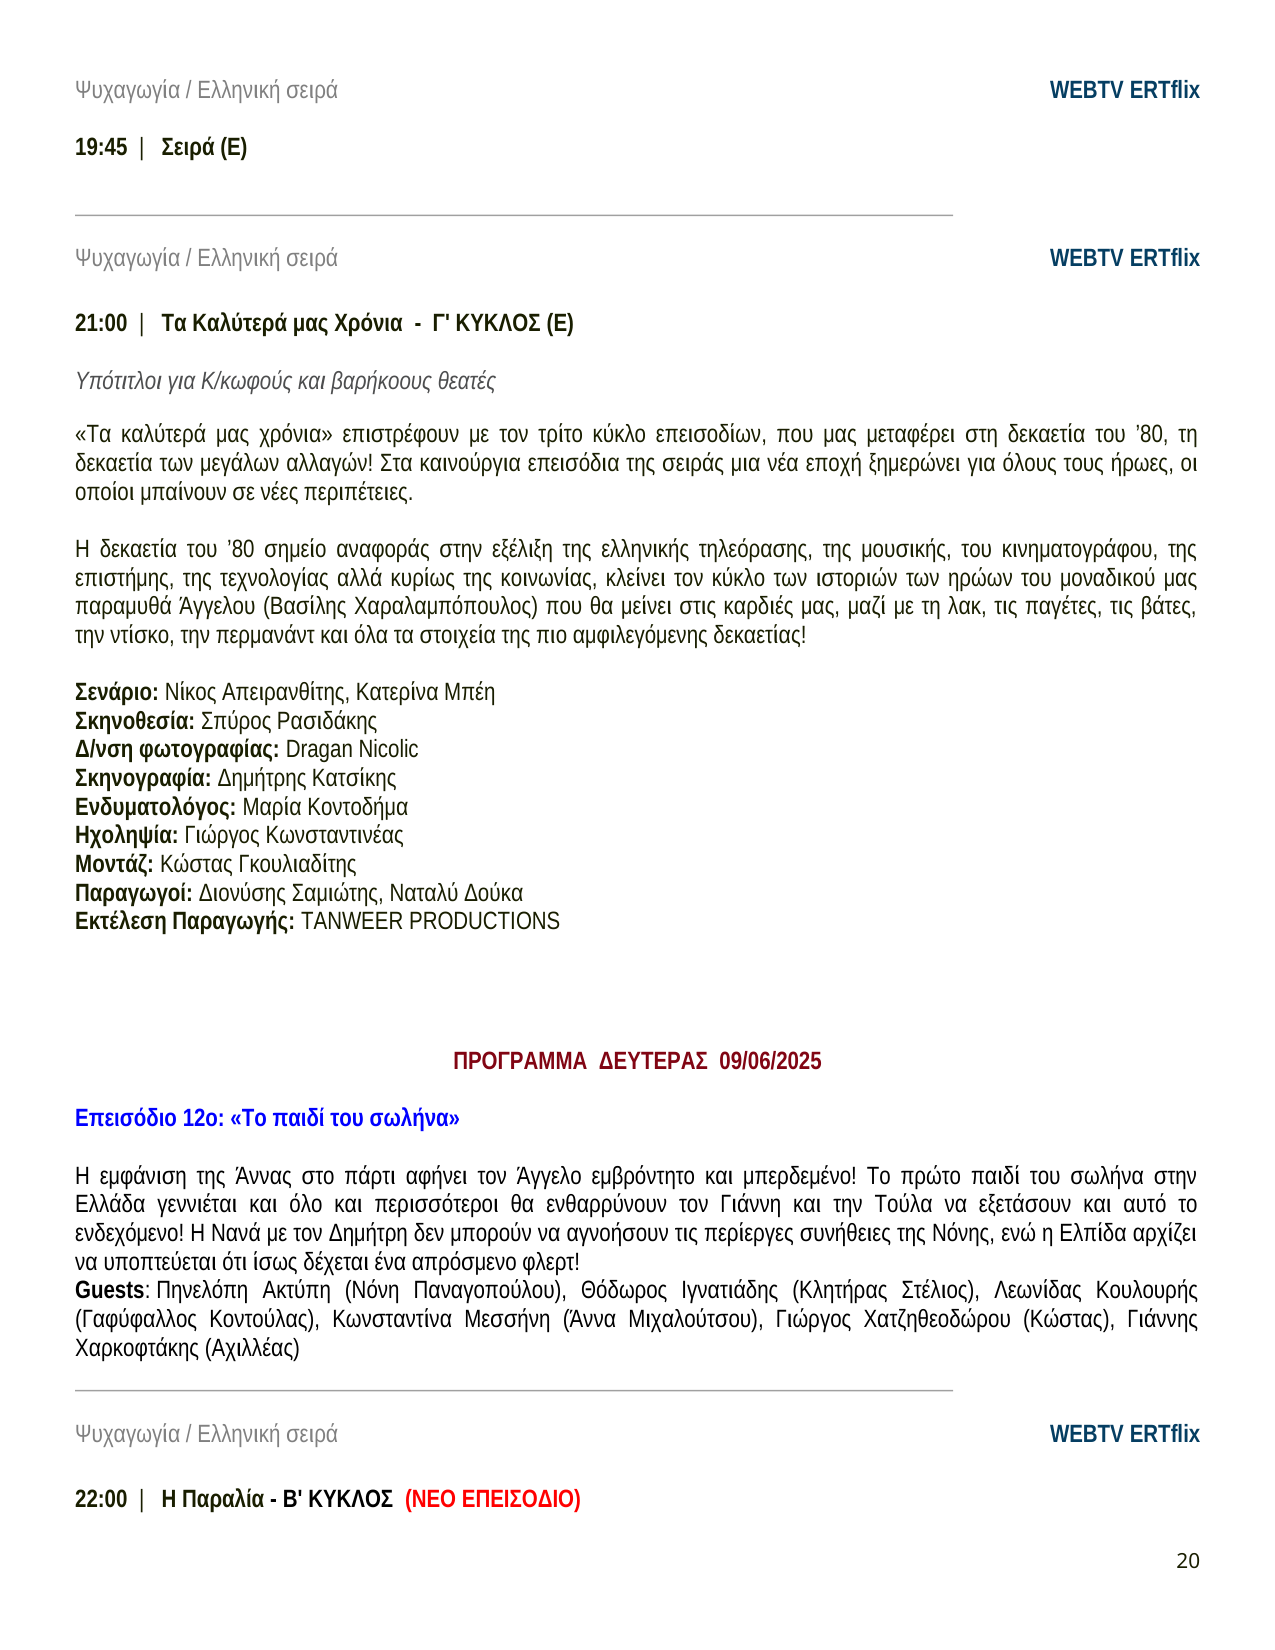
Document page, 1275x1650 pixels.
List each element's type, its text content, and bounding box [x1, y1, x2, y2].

text «Τα καλύτερά μας χρόνια» επιστρέφουν με τον τρίτο κύκλο επεισοδίων, που μας μεταφέρει στη δεκαετία του ’80, τη δεκαετία των μεγάλων αλλαγών! Στα καινούργια επεισόδια της σειράς μια νέα εποχή ξημερώνει για όλους τους ήρωες, οι οποίοι μπαίνουν σε νέες περιπέτειες. [75, 419, 1200, 505]
text 22:00 | Η Παραλία - Β' ΚΥΚΛΟΣ (ΝΕΟ ΕΠΕΙΣΟΔΙΟ) [75, 1447, 1200, 1512]
text Η δεκαετία του ’80 σημείο αναφοράς στην εξέλιξη της ελληνικής τηλεόρασης, της μουσικής, του κινηματογράφου, της επιστήμης, της τεχνολογίας αλλά κυρίως της κοινωνίας, κλείνει τον κύκλο των ιστοριών των ηρώων του μοναδικού μας παραμυθά Άγγελου (Βασίλης Χαραλαμπόπουλος) που θα μείνει στις καρδιές μας, μαζί με τη λακ, τις παγέτες, τις βάτες, την ντίσκο, την περμανάντ και όλα τα στοιχεία της πιο αμφιλεγόμενης δεκαετίας! [75, 534, 1200, 648]
table_header Ψυχαγωγία / Ελληνική σειρά [75, 75, 637, 104]
text ΠΡΟΓΡΑΜΜΑ ΔΕΥΤΕΡΑΣ 09/06/2025 [75, 1046, 1200, 1075]
table_header WEBTV ERTflix [638, 243, 1200, 272]
text Η εμφάνιση της Άννας στο πάρτι αφήνει τον Άγγελο εμβρόντητο και μπερδεμένο! Το πρώτο παιδί του σωλήνα στην Ελλάδα γεννιέται και όλο και περισσότεροι θα ενθαρρύνουν τον Γιάννη και την Τούλα να εξετάσουν και αυτό το ενδεχόμενο! Η Νανά με τον Δημήτρη δεν μπορούν να αγνοήσουν τις περίεργες συνήθειες της Νόνης, ενώ η Ελπίδα αρχίζει να υποπτεύεται ότι ίσως δέχεται ένα απρόσμενο φλερτ! [75, 1161, 1200, 1275]
text Guests: Πηνελόπη Ακτύπη (Νόνη Παναγοπούλου), Θόδωρος Ιγνατιάδης (Κλητήρας Στέλιος), Λεωνίδας Κουλουρής (Γαφύφαλλος Κοντούλας), Κωνσταντίνα Μεσσήνη (Άννα Μιχαλούτσου), Γιώργος Χατζηθεοδώρου (Κώστας), Γιάννης Χαρκοφτάκης (Αχιλλέας) [75, 1275, 1200, 1361]
table_header WEBTV ERTflix [638, 1419, 1200, 1447]
table_header Ψυχαγωγία / Ελληνική σειρά [75, 243, 637, 272]
text 19:45 | Σειρά (Ε) [75, 104, 1200, 161]
table_header Ψυχαγωγία / Ελληνική σειρά [75, 1419, 637, 1447]
table_header WEBTV ERTflix [638, 75, 1200, 104]
text Σενάριο: Νίκος Απειρανθίτης, Κατερίνα Μπέη Σκηνοθεσία: Σπύρος Ρασιδάκης Δ/νση φωτογραφίας: Dragan Nicolic Σκηνογραφία: Δημήτρης Κατσίκης Ενδυματολόγος: Μαρία Κοντοδήμα Ηχοληψία: Γιώργος Κωνσταντινέας Μοντάζ: Κώστας Γκουλιαδίτης Παραγωγοί: Διονύσης Σαμιώτης, Ναταλύ Δούκα Εκτέλεση Παραγωγής: TANWEER PRODUCTIONS [75, 677, 1200, 935]
text Επεισόδιο 12ο: «Το παιδί του σωλήνα» [75, 1103, 1200, 1132]
text 21:00 | Τα Καλύτερά μας Χρόνια - Γ' ΚΥΚΛΟΣ (E) Υπότιτλοι για K/κωφούς και βαρήκοους θεατές [75, 272, 1200, 394]
